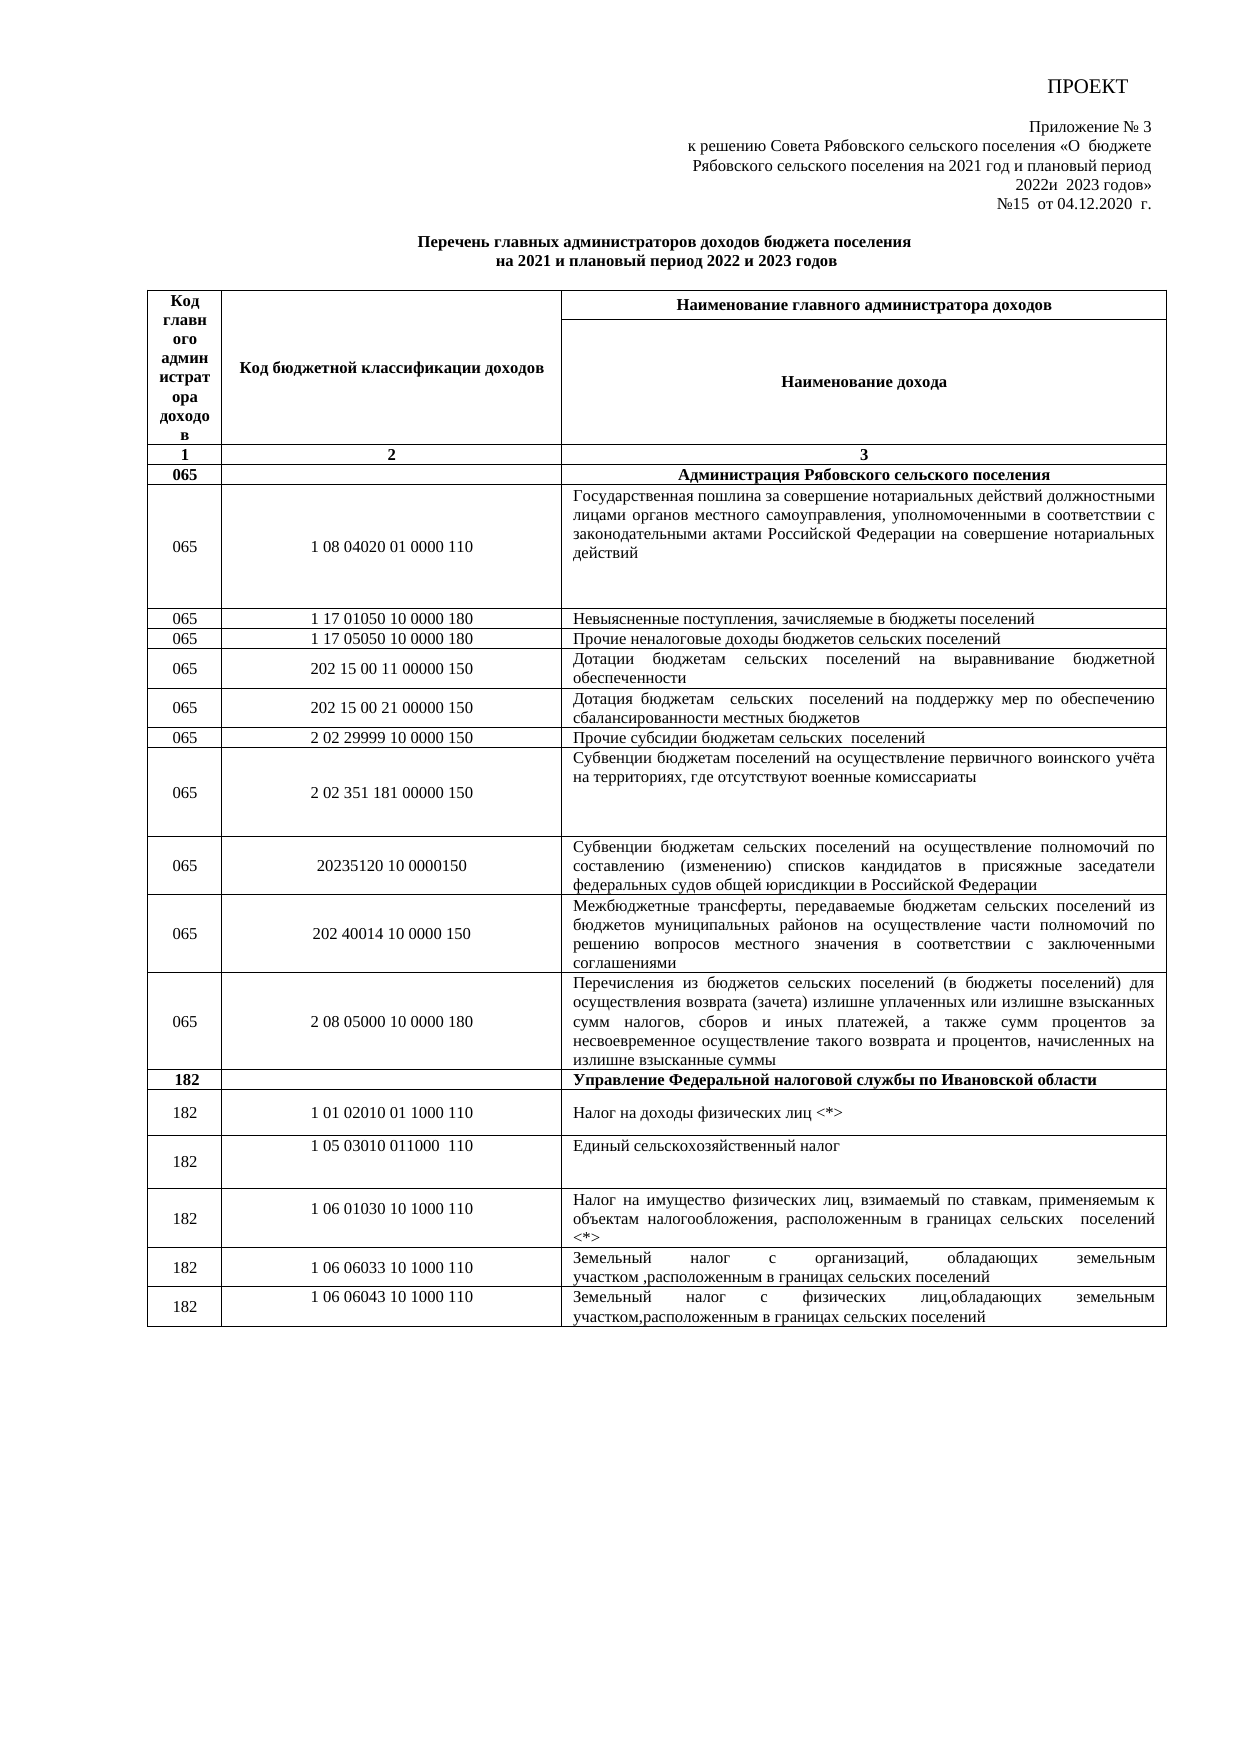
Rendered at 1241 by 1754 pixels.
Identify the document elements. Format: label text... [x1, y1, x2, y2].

table_cell 065 [148, 649, 221, 687]
table_cell 2 02 351 181 00000 150 [222, 748, 561, 836]
table_cell [222, 1070, 561, 1089]
table_cell Перечисления из бюджетов сельских поселений (в бюджеты поселений) для осуществления возврата (зачета) излишне уплаченных или излишне взысканных сумм налогов, сборов и иных платежей, а также сумм процентов за несвоевременное осуществление такого возврата и процентов, начисленных на излишне взысканные суммы [562, 973, 1166, 1069]
table_cell 065 [148, 728, 221, 747]
text Приложение № 3 к решению Совета Рябовского сельского поселения «О бюджете Рябовского сельского поселения на 2021 год и плановый период 2022и 2023 годов» [650, 117, 1152, 194]
table_cell 065 [148, 748, 221, 836]
table_header Код главного администратора доходов [148, 291, 221, 444]
table_cell Налог на имущество физических лиц, взимаемый по ставкам, применяемым к объектам налогообложения, расположенным в границах сельских поселений <*> [562, 1189, 1166, 1247]
table_cell Прочие субсидии бюджетам сельских поселений [562, 728, 1166, 747]
table_cell 065 [148, 689, 221, 727]
table_cell 1 06 01030 10 1000 110 [222, 1189, 561, 1247]
table_cell 1 17 01050 10 0000 180 [222, 609, 561, 628]
table_cell Дотация бюджетам сельских поселений на поддержку мер по обеспечению сбалансированности местных бюджетов [562, 689, 1166, 727]
table_cell 1 05 03010 011000 110 [222, 1136, 561, 1188]
table_cell 1 06 06043 10 1000 110 [222, 1287, 561, 1326]
table_cell 065 [148, 465, 221, 484]
title Перечень главных администраторов доходов бюджета поселения [177, 232, 1152, 251]
table_cell Земельный налог с организаций, обладающих земельным участком ,расположенным в границах сельских поселений [562, 1248, 1166, 1286]
table_cell Единый сельскохозяйственный налог [562, 1136, 1166, 1188]
table_cell 1 06 06033 10 1000 110 [222, 1248, 561, 1286]
table_cell 065 [148, 973, 221, 1069]
table_cell 182 [148, 1090, 221, 1134]
table_cell 202 15 00 21 00000 150 [222, 689, 561, 727]
table_cell Государственная пошлина за совершение нотариальных действий должностными лицами органов местного самоуправления, уполномоченными в соответствии с законодательными актами Российской Федерации на совершение нотариальных действий [562, 485, 1166, 608]
table_header Наименование главного администратора доходов [562, 291, 1166, 319]
table_cell 2 02 29999 10 0000 150 [222, 728, 561, 747]
table_cell Межбюджетные трансферты, передаваемые бюджетам сельских поселений из бюджетов муниципальных районов на осуществление части полномочий по решению вопросов местного значения в соответствии с заключенными соглашениями [562, 895, 1166, 972]
table_cell 2 08 05000 10 0000 180 [222, 973, 561, 1069]
table_cell Земельный налог с физических лиц,обладающих земельным участком,расположенным в границах сельских поселений [562, 1287, 1166, 1326]
table_cell [222, 465, 561, 484]
table_cell 3 [562, 445, 1166, 464]
table_cell 202 15 00 11 00000 150 [222, 649, 561, 687]
table_cell 065 [148, 895, 221, 972]
table_cell 1 08 04020 01 0000 110 [222, 485, 561, 608]
table_cell 065 [148, 629, 221, 648]
table_cell 065 [148, 609, 221, 628]
table_cell Администрация Рябовского сельского поселения [562, 465, 1166, 484]
table_cell Субвенции бюджетам сельских поселений на осуществление полномочий по составлению (изменению) списков кандидатов в присяжные заседатели федеральных судов общей юрисдикции в Российской Федерации [562, 837, 1166, 894]
table_cell Налог на доходы физических лиц <*> [562, 1090, 1166, 1134]
table_cell Дотации бюджетам сельских поселений на выравнивание бюджетной обеспеченности [562, 649, 1166, 687]
table_cell 065 [148, 485, 221, 608]
table_cell 182 [148, 1248, 221, 1286]
table_cell 1 01 02010 01 1000 110 [222, 1090, 561, 1134]
table_cell 20235120 10 0000150 [222, 837, 561, 894]
table_cell 182 [148, 1070, 221, 1089]
table_cell 182 [148, 1189, 221, 1247]
table_header Код бюджетной классификации доходов [222, 291, 561, 444]
table_cell 182 [148, 1136, 221, 1188]
table_cell 1 [148, 445, 221, 464]
table_cell Невыясненные поступления, зачисляемые в бюджеты поселений [562, 609, 1166, 628]
table_cell 065 [148, 837, 221, 894]
table_cell Наименование дохода [562, 320, 1166, 444]
table_cell Управление Федеральной налоговой службы по Ивановской области [562, 1070, 1166, 1089]
table_cell 182 [148, 1287, 221, 1326]
table_cell 1 17 05050 10 0000 180 [222, 629, 561, 648]
table_cell Субвенции бюджетам поселений на осуществление первичного воинского учёта на территориях, где отсутствуют военные комиссариаты [562, 748, 1166, 836]
table_cell 2 [222, 445, 561, 464]
text №15 от 04.12.2020 г. [177, 194, 1152, 213]
table_cell Прочие неналоговые доходы бюджетов сельских поселений [562, 629, 1166, 648]
title на 2021 и плановый период 2022 и 2023 годов [177, 251, 1152, 270]
table_cell 202 40014 10 0000 150 [222, 895, 561, 972]
